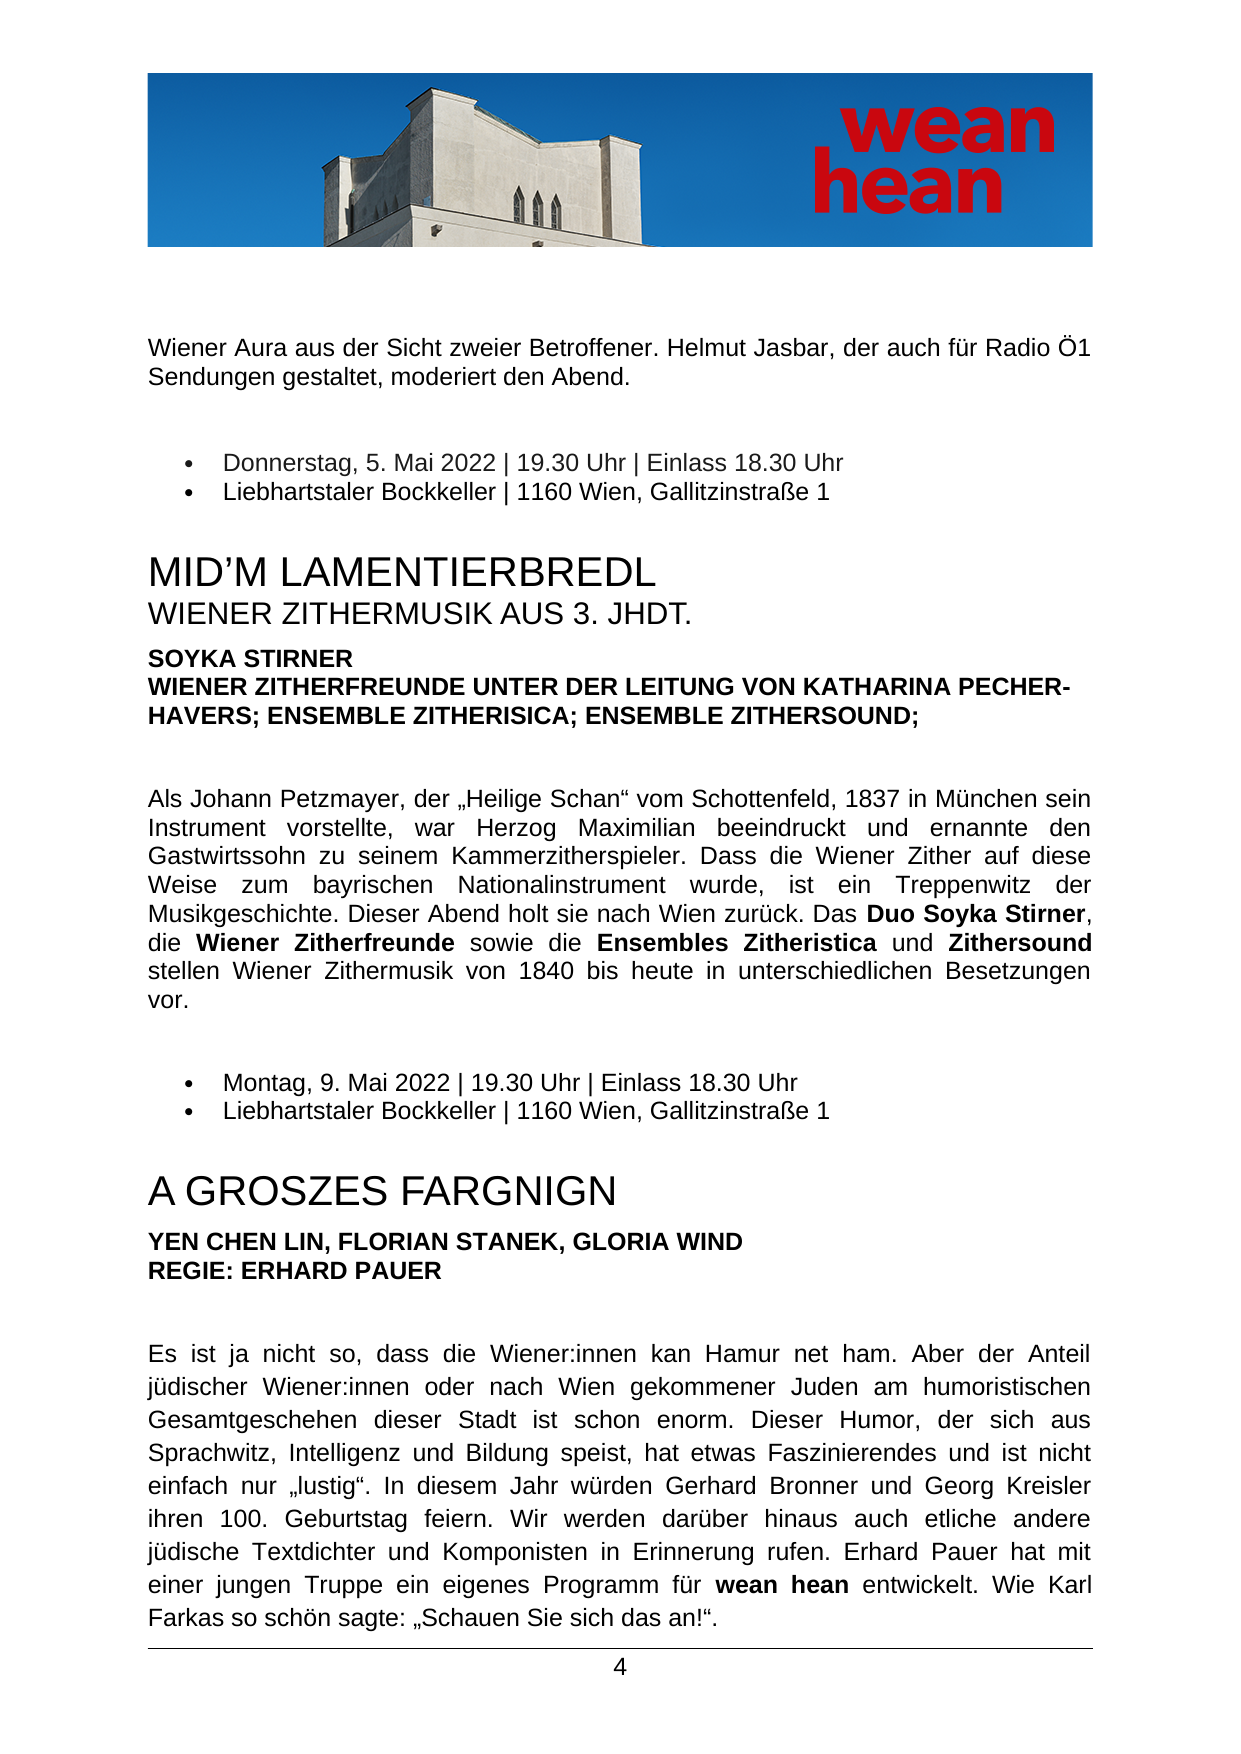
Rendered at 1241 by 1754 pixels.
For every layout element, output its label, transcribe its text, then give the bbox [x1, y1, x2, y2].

text SOYKA STIRNER WIENER ZITHERFREUNDE UNTER DER LEITUNG VON KATHARINA PECHER-HAVERS; ENSEMBLE ZITHERISICA; ENSEMBLE ZITHERSOUND; [148, 644, 1093, 730]
subtitle MID’M LAMENTIERBREDL WIENER ZITHERMUSIK AUS 3. JHDT. [148, 547, 1093, 631]
list Liebhartstaler Bockkeller | 1160 Wien, Gallitzinstraße 1 [185, 1096, 1093, 1125]
list Donnerstag, 5. Mai 2022 | 19.30 Uhr | Einlass 18.30 Uhr [185, 448, 1093, 477]
subtitle A GROSZES FARGNIGN [148, 1167, 1093, 1215]
text Es ist ja nicht so, dass die Wiener:innen kan Hamur net ham. Aber der Anteil jüdischer Wiener:innen oder nach Wien gekommener Juden am humoristischen Gesamtgeschehen dieser Stadt ist schon enorm. Dieser Humor, der sich aus Sprachwitz, Intelligenz und Bildung speist, hat etwas Faszinierendes und ist nicht einfach nur „lustig“. In diesem Jahr würden Gerhard Bronner und Georg Kreisler ihren 100. Geburtstag feiern. Wir werden darüber hinaus auch etliche andere jüdische Textdichter und Komponisten in Erinnerung rufen. Erhard Pauer hat mit einer jungen Truppe ein eigenes Programm für wean hean entwickelt. Wie Karl Farkas so schön sagte: „Schauen Sie sich das an!“. [148, 1338, 1093, 1631]
list Liebhartstaler Bockkeller | 1160 Wien, Gallitzinstraße 1 [185, 477, 1093, 506]
list Montag, 9. Mai 2022 | 19.30 Uhr | Einlass 18.30 Uhr [185, 1068, 1093, 1096]
picture [147, 73, 1093, 247]
text YEN CHEN LIN, FLORIAN STANEK, GLORIA WIND REGIE: ERHARD PAUER [148, 1227, 1093, 1285]
text Als Johann Petzmayer, der „Heilige Schan“ vom Schottenfeld, 1837 in München sein Instrument vorstellte, war Herzog Maximilian beeindruckt und ernannte den Gastwirtssohn zu seinem Kammerzitherspieler. Dass die Wiener Zither auf diese Weise zum bayrischen Nationalinstrument wurde, ist ein Treppenwitz der Musikgeschichte. Dieser Abend holt sie nach Wien zurück. Das Duo Soyka Stirner, die Wiener Zitherfreunde sowie die Ensembles Zitheristica und Zithersound stellen Wiener Zithermusik von 1840 bis heute in unterschiedlichen Besetzungen vor. [148, 784, 1093, 1014]
